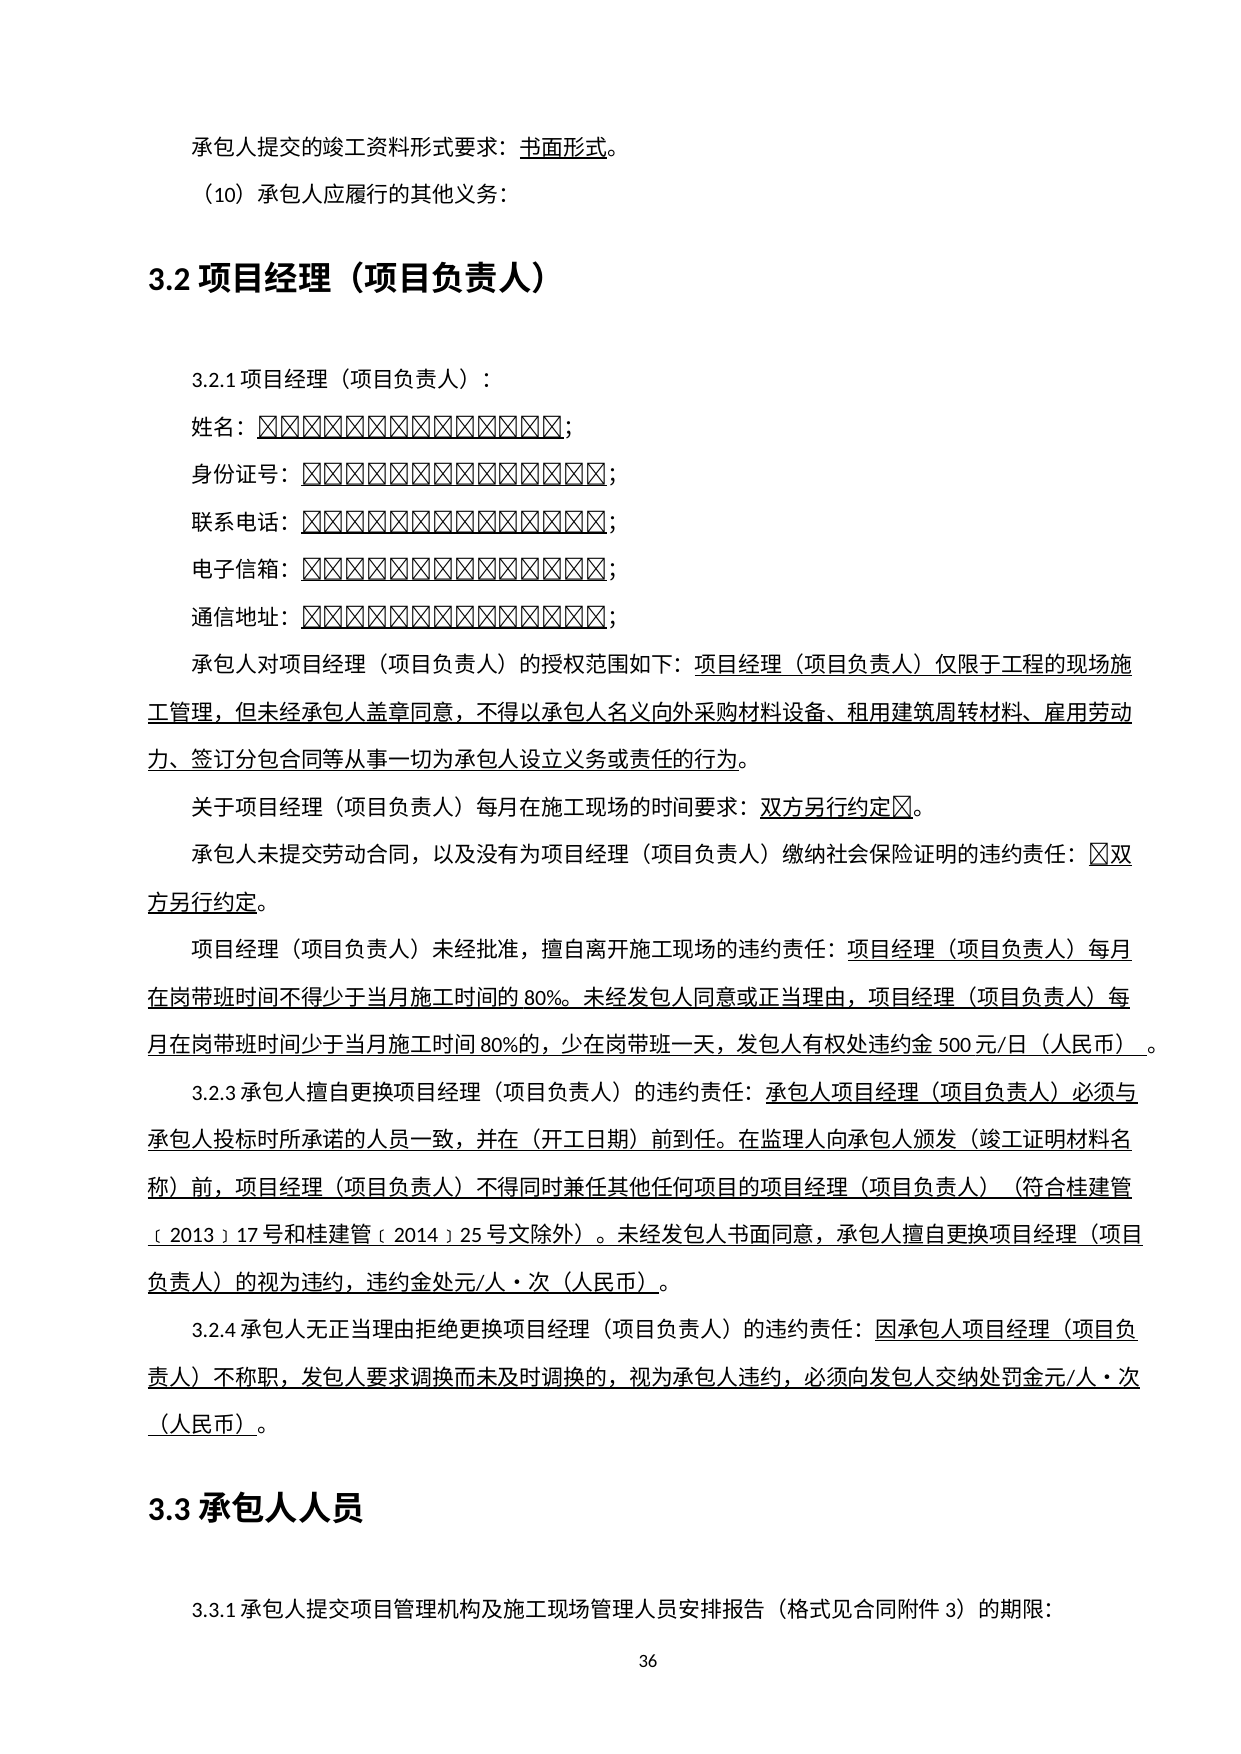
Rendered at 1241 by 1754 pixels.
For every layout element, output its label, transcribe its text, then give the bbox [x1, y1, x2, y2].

text （10）承包人应履行的其他义务： [148, 177, 1148, 209]
text 项目经理（项目负责人）未经批准，擅自离开施工现场的违约责任：项目经理（项目负责人）每月在岗带班时间不得少于当月施工时间的80%。未经发包人同意或正当理由，项目经理（项目负责人）每月在岗带班时间少于当月施工时间80%的，少在岗带班一天，发包人有权处违约金500元/日（人民币） 。 [148, 932, 1148, 1059]
text 承包人未提交劳动合同，以及没有为项目经理（项目负责人）缴纳社会保险证明的违约责任：双方另行约定。 [148, 837, 1148, 917]
text 关于项目经理（项目负责人）每月在施工现场的时间要求：双方另行约定。 [148, 790, 1148, 822]
text 承包人提交的竣工资料形式要求：书面形式。 [148, 130, 1148, 162]
text 承包人对项目经理（项目负责人）的授权范围如下：项目经理（项目负责人）仅限于工程的现场施工管理，但未经承包人盖章同意，不得以承包人名义向外采购材料设备、租用建筑周转材料、雇用劳动力、签订分包合同等从事一切为承包人设立义务或责任的行为。 [148, 647, 1148, 774]
text 3.3.1 承包人提交项目管理机构及施工现场管理人员安排报告（格式见合同附件3）的期限： [148, 1592, 1148, 1624]
text 通信地址：； [148, 600, 1148, 632]
text 姓名：； [148, 410, 1148, 442]
text 联系电话：； [148, 505, 1148, 537]
subtitle 3.3 承包人人员 [148, 1482, 1148, 1530]
text 3.2.4 承包人无正当理由拒绝更换项目经理（项目负责人）的违约责任：因承包人项目经理（项目负责人）不称职，发包人要求调换而未及时调换的，视为承包人违约，必须向发包人交纳处罚金元/人•次（人民币）。 [148, 1312, 1148, 1439]
text 3.2.1 项目经理（项目负责人）： [148, 362, 1148, 394]
text 3.2.3 承包人擅自更换项目经理（项目负责人）的违约责任：承包人项目经理（项目负责人）必须与承包人投标时所承诺的人员一致，并在（开工日期）前到任。在监理人向承包人颁发（竣工证明材料名称）前，项目经理（项目负责人）不得同时兼任其他任何项目的项目经理（项目负责人）（符合桂建管﹝2013﹞17号和桂建管﹝2014﹞25号文除外）。未经发包人书面同意，承包人擅自更换项目经理（项目负责人）的视为违约，违约金处元/人•次（人民币）。 [148, 1075, 1148, 1297]
text 身份证号：； [148, 457, 1148, 489]
subtitle 3.2 项目经理（项目负责人） [148, 252, 1148, 300]
text 电子信箱：； [148, 552, 1148, 584]
